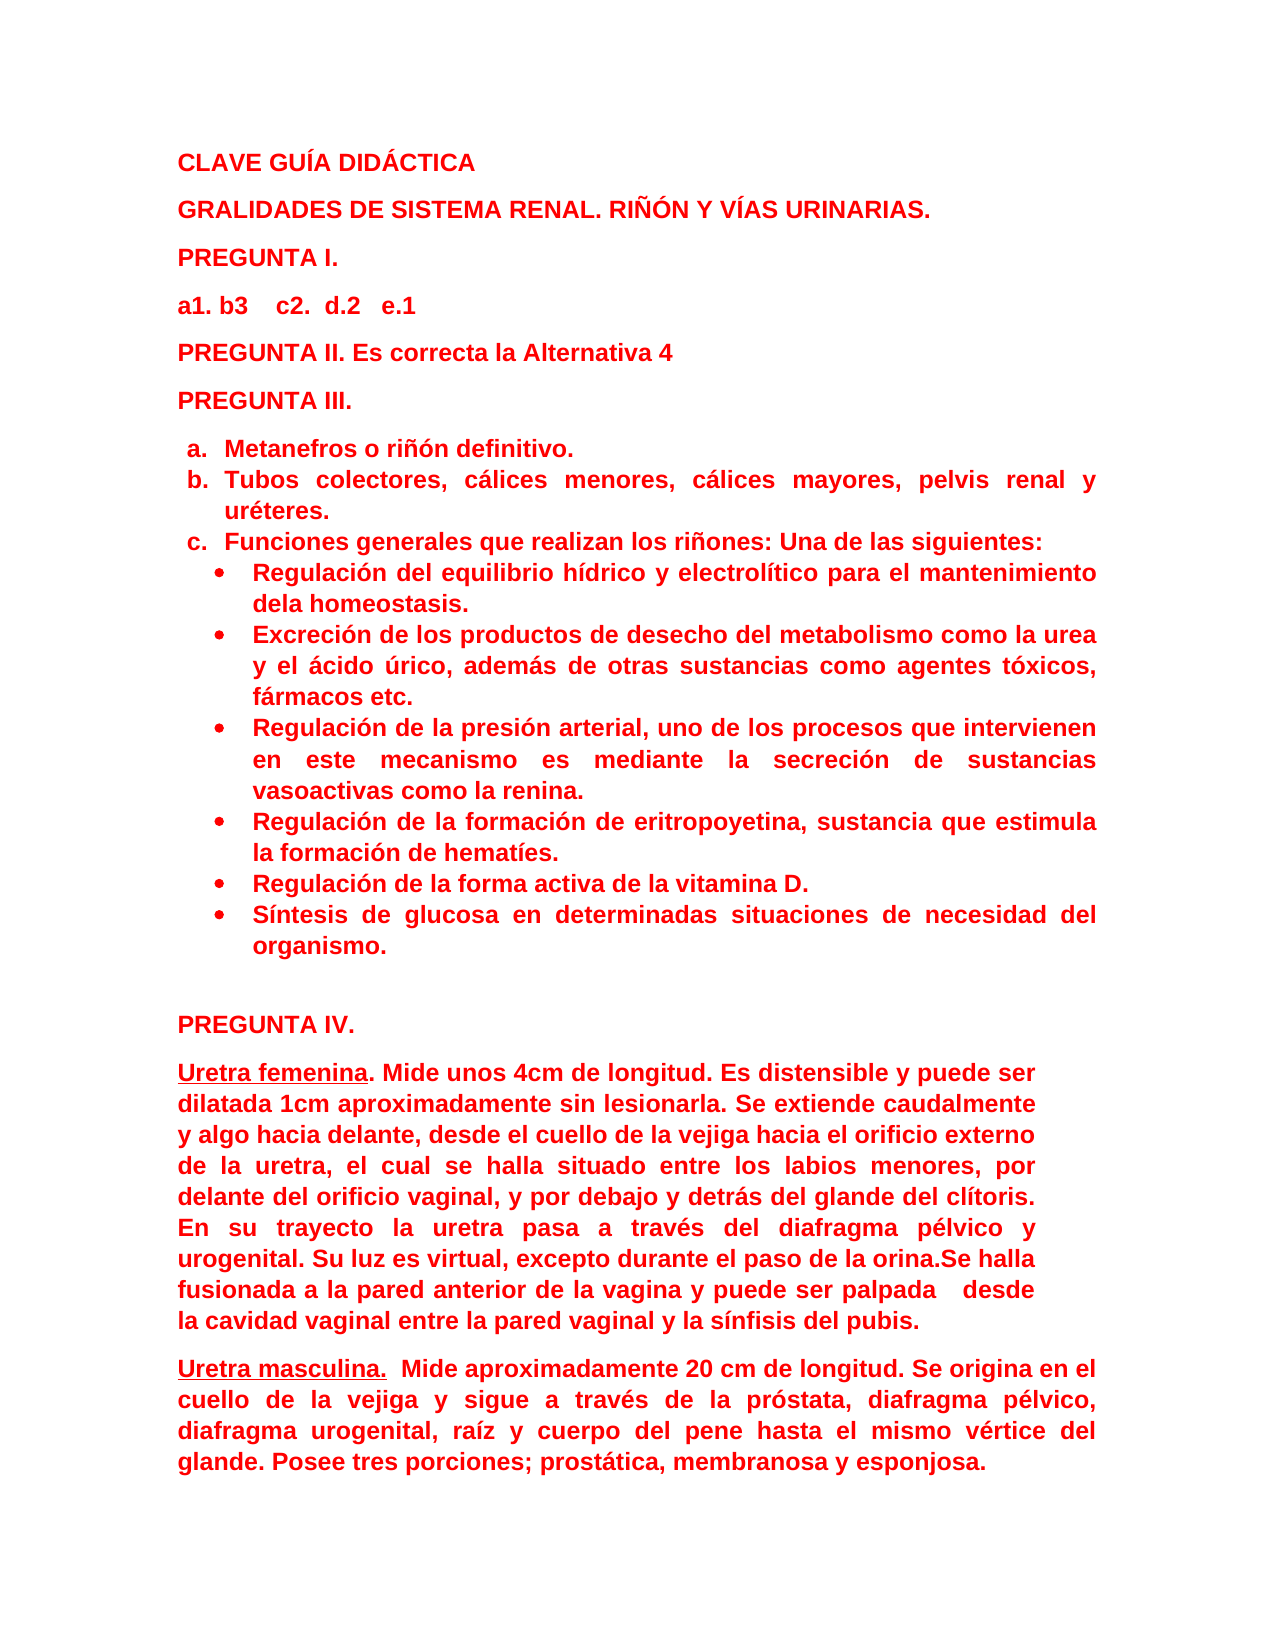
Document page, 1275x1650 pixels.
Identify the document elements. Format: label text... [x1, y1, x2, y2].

list Síntesis de glucosa en determinadas situaciones de necesidad del organismo. [215, 900, 1098, 960]
text Uretra femenina. Mide unos 4cm de longitud. Es distensible y puede ser dilatada 1cm aproximadamente sin lesionarla. Se extiende caudalmente y algo hacia delante, desde el cuello de la vejiga hacia el orificio externo de la uretra, el cual se halla situado entre los labios menores, por delante del orificio vaginal, y por debajo y detrás del glande del clítoris. En su trayecto la uretra pasa a través del diafragma pélvico y urogenital. Su luz es virtual, excepto durante el paso de la orina.Se halla fusionada a la pared anterior de la vagina y puede ser palpada desde la cavidad vaginal entre la pared vaginal y la sínfisis del pubis. [177, 1058, 1037, 1335]
list Regulación de la formación de eritropoyetina, sustancia que estimula la formación de hematíes. [215, 807, 1098, 867]
text Uretra masculina. Mide aproximadamente 20 cm de longitud. Se origina en el cuello de la vejiga y sigue a través de la próstata, diafragma pélvico, diafragma urogenital, raíz y cuerpo del pene hasta el mismo vértice del glande. Posee tres porciones; prostática, membranosa y esponjosa. [177, 1354, 1098, 1476]
text PREGUNTA III. [177, 386, 1098, 415]
list Regulación de la forma activa de la vitamina D. [215, 869, 1098, 898]
list Regulación del equilibrio hídrico y electrolítico para el mantenimiento dela homeostasis. [215, 558, 1098, 618]
text CLAVE GUÍA DIDÁCTICA [177, 148, 1098, 176]
list Tubos colectores, cálices menores, cálices mayores, pelvis renal y uréteres. [187, 465, 1098, 525]
list Metanefros o riñón definitivo. [187, 434, 1098, 463]
text PREGUNTA I. [177, 243, 1098, 272]
text PREGUNTA IV. [177, 1010, 1037, 1039]
list Excreción de los productos de desecho del metabolismo como la urea y el ácido úrico, además de otras sustancias como agentes tóxicos, fármacos etc. [215, 620, 1098, 711]
text GRALIDADES DE SISTEMA RENAL. RIÑÓN Y VÍAS URINARIAS. [177, 195, 1098, 224]
list Regulación de la presión arterial, uno de los procesos que intervienen en este mecanismo es mediante la secreción de sustancias vasoactivas como la renina. [215, 713, 1098, 804]
text PREGUNTA II. Es correcta la Alternativa 4 [177, 338, 1098, 367]
list Funciones generales que realizan los riñones: Una de las siguientes: [187, 527, 1098, 556]
text a1. b3 c2. d.2 e.1 [177, 291, 1098, 319]
